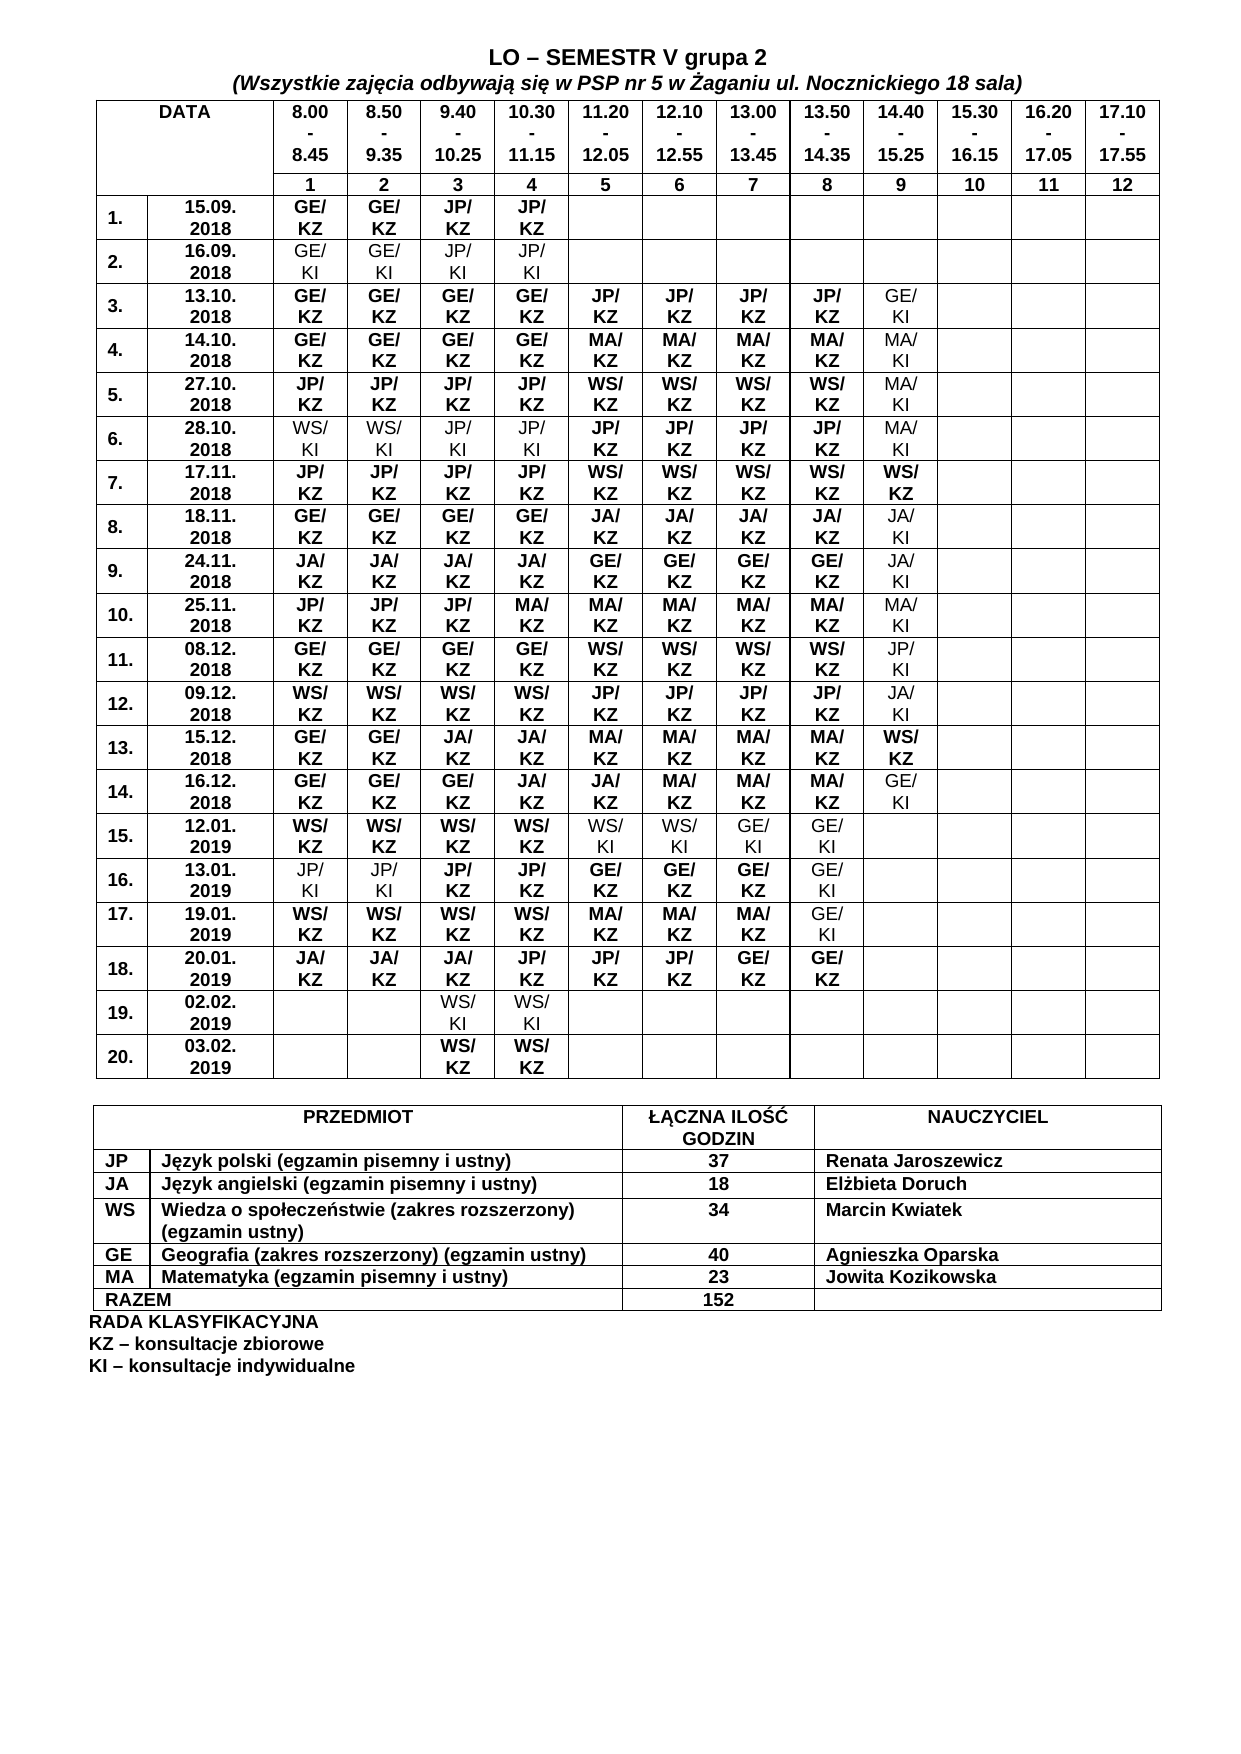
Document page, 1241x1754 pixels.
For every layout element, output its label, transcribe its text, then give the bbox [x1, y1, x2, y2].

table_cell GE/ KZ [274, 638, 347, 681]
table_cell [1012, 196, 1085, 239]
table_cell MA/ KZ [791, 770, 863, 813]
table_cell [1086, 329, 1159, 372]
table_cell MA/ KZ [791, 329, 863, 372]
table_cell [1012, 814, 1085, 857]
table_cell [938, 1035, 1011, 1078]
table_cell [97, 373, 147, 416]
table_cell MA/ KZ [717, 903, 789, 946]
table_cell [1012, 638, 1085, 681]
table_cell MA/ KI [864, 417, 937, 460]
table_cell [569, 1035, 642, 1078]
table_cell WS/ KI [495, 991, 568, 1034]
table_cell Elżbieta Doruch [815, 1173, 1161, 1198]
table_cell JA/ KZ [348, 549, 420, 592]
table_cell JP/ KZ [791, 284, 863, 327]
table_cell [97, 196, 147, 239]
table_cell [1086, 770, 1159, 813]
table_cell JP/ KZ [348, 373, 420, 416]
table_cell JA/ KZ [569, 505, 642, 548]
table_cell MA/ KZ [569, 329, 642, 372]
table_header 13.00-13.45 [717, 101, 789, 172]
table_cell [938, 329, 1011, 372]
table_cell [97, 284, 147, 327]
table_cell JP/ KI [864, 638, 937, 681]
table_header 9.40 -10.25 [421, 101, 494, 172]
table_cell 28.10. 2018 [148, 417, 273, 460]
table_cell JA/ KZ [274, 549, 347, 592]
table_cell [938, 284, 1011, 327]
table_cell WS/ KZ [643, 373, 716, 416]
table_cell [1086, 461, 1159, 504]
table_cell JA/ KZ [421, 549, 494, 592]
table_cell JP/ KZ [348, 461, 420, 504]
table_cell WS/ KZ [864, 726, 937, 769]
table_cell [97, 329, 147, 372]
table_cell [1012, 726, 1085, 769]
table_cell JA/ KZ [495, 726, 568, 769]
table_cell JA [94, 1173, 149, 1198]
table_cell JP/ KZ [495, 947, 568, 990]
table_cell GE/ KZ [274, 505, 347, 548]
table_cell MA/ KZ [643, 594, 716, 637]
table_cell 40 [623, 1244, 814, 1265]
table_cell [1012, 329, 1085, 372]
table_cell JP/ KZ [569, 682, 642, 725]
table_cell [864, 947, 937, 990]
table_cell MA/ KZ [791, 594, 863, 637]
table_cell [1086, 1035, 1159, 1078]
table_cell Renata Jaroszewicz [815, 1150, 1161, 1172]
table_cell WS/ KZ [421, 1035, 494, 1078]
table_cell JA/ KZ [421, 947, 494, 990]
table_cell [938, 373, 1011, 416]
table_cell GE/ KZ [348, 505, 420, 548]
table_cell JP/ KZ [421, 594, 494, 637]
table_header 8.50 - 9.35 [348, 101, 420, 172]
table_cell 13.01. 2019 [148, 859, 273, 902]
table_cell JP/ KZ [495, 196, 568, 239]
table_cell JA/ KZ [643, 505, 716, 548]
table_cell Geografia (zakres rozszerzony) (egzamin ustny) [151, 1244, 622, 1265]
table_cell WS/ KZ [495, 1035, 568, 1078]
table_cell GE/ KZ [495, 638, 568, 681]
table_cell [717, 991, 789, 1034]
table_cell JP/ KZ [274, 461, 347, 504]
table_cell JA/ KZ [717, 505, 789, 548]
table_cell JP/ KZ [717, 284, 789, 327]
table_cell [1012, 859, 1085, 902]
table_cell [938, 947, 1011, 990]
table_cell [938, 638, 1011, 681]
table_header 11.20-12.05 [569, 101, 642, 172]
table_cell GE/ KZ [569, 859, 642, 902]
table_cell [938, 991, 1011, 1034]
table_cell [97, 991, 147, 1034]
table_cell WS/ KZ [864, 461, 937, 504]
table_cell JP/ KI [495, 240, 568, 283]
table_cell MA/ KZ [569, 594, 642, 637]
table_cell [1086, 284, 1159, 327]
table_cell WS/ KZ [495, 682, 568, 725]
table_cell WS/ KZ [791, 638, 863, 681]
table_cell 34 [623, 1199, 814, 1242]
table_cell [1012, 903, 1085, 946]
table_cell [938, 726, 1011, 769]
table_cell 18 [623, 1173, 814, 1198]
table_cell [1086, 947, 1159, 990]
table_cell JP/ KZ [421, 373, 494, 416]
table_cell [97, 859, 147, 902]
table_cell [643, 991, 716, 1034]
table_cell 9 [864, 174, 937, 195]
table_cell JP/ KZ [717, 682, 789, 725]
table_cell 4 [495, 174, 568, 195]
table_cell MA/ KZ [717, 726, 789, 769]
table_cell [1086, 549, 1159, 592]
table_cell WS/ KI [643, 814, 716, 857]
table_cell [1012, 682, 1085, 725]
table_cell 1 [274, 174, 347, 195]
table_cell [791, 991, 863, 1034]
table_cell [1086, 505, 1159, 548]
table_cell WS/ KZ [717, 373, 789, 416]
table_cell GE/ KI [864, 770, 937, 813]
table_cell GE/ KZ [569, 549, 642, 592]
table_cell Wiedza o społeczeństwie (zakres rozszerzony) (egzamin ustny) [151, 1199, 622, 1242]
table_cell GE/ KZ [717, 947, 789, 990]
table_cell JA/ KZ [348, 947, 420, 990]
table_cell 2 [348, 174, 420, 195]
table_cell GE/ KZ [421, 770, 494, 813]
table_cell GE/ KZ [348, 638, 420, 681]
table_cell WS/ KZ [569, 638, 642, 681]
table_cell MA/ KZ [569, 903, 642, 946]
table_cell [1086, 991, 1159, 1034]
table_cell WS/ KZ [717, 461, 789, 504]
table_cell [1086, 196, 1159, 239]
table_cell [815, 1289, 1161, 1310]
table_cell MA/ KI [864, 373, 937, 416]
table_cell MA/ KZ [643, 329, 716, 372]
table_cell [864, 240, 937, 283]
table_header 13.50-14.35 [791, 101, 863, 172]
table_cell Język angielski (egzamin pisemny i ustny) [151, 1173, 622, 1198]
table_cell JP/ KI [274, 859, 347, 902]
table_cell WS/ KZ [421, 814, 494, 857]
table_cell GE/ KZ [791, 549, 863, 592]
table_cell [1086, 682, 1159, 725]
table_cell Matematyka (egzamin pisemny i ustny) [151, 1266, 622, 1288]
table_cell WS/ KZ [274, 682, 347, 725]
table_cell JP/ KZ [274, 594, 347, 637]
table_cell [1012, 284, 1085, 327]
table_cell [1012, 373, 1085, 416]
table_cell [938, 859, 1011, 902]
table_cell WS/ KZ [717, 638, 789, 681]
table_cell JP/ KZ [569, 284, 642, 327]
table_cell [569, 196, 642, 239]
table_cell [864, 859, 937, 902]
table_cell [97, 594, 147, 637]
table_cell GE/ KZ [717, 859, 789, 902]
table_cell [274, 1035, 347, 1078]
table_header 14.40- 15.25 [864, 101, 937, 172]
table_cell [1012, 947, 1085, 990]
table_cell JP/ KZ [569, 947, 642, 990]
table_cell 24.11. 2018 [148, 549, 273, 592]
table_cell 8 [791, 174, 863, 195]
table_cell [97, 903, 147, 946]
table_cell GE/ KI [717, 814, 789, 857]
table_cell JP/ KZ [643, 284, 716, 327]
table_cell WS/ KZ [791, 373, 863, 416]
table_cell [97, 638, 147, 681]
table_cell GE/ KI [864, 284, 937, 327]
table_cell 152 [623, 1289, 814, 1310]
table_cell GE/ KZ [348, 726, 420, 769]
table_cell GE/ KZ [348, 770, 420, 813]
table_cell JP/ KZ [791, 682, 863, 725]
table_cell MA/ KZ [643, 770, 716, 813]
table_cell WS/ KZ [495, 903, 568, 946]
table_cell WS/ KZ [791, 461, 863, 504]
table_cell 7 [717, 174, 789, 195]
table_header NAUCZYCIEL [815, 1106, 1161, 1149]
table_cell WS/ KZ [569, 373, 642, 416]
table_cell GE/ KZ [717, 549, 789, 592]
table_cell WS [94, 1199, 149, 1242]
table_cell WS/ KZ [348, 814, 420, 857]
table_cell GE/ KZ [421, 505, 494, 548]
table_cell 6 [643, 174, 716, 195]
table_cell [938, 682, 1011, 725]
table_cell JA/ KZ [569, 770, 642, 813]
table_cell JP/ KZ [421, 461, 494, 504]
table_cell [1086, 859, 1159, 902]
table_cell [938, 417, 1011, 460]
table_cell 14.10. 2018 [148, 329, 273, 372]
table_cell GE/ KI [791, 814, 863, 857]
table_cell GE/ KI [348, 240, 420, 283]
table_cell 23 [623, 1266, 814, 1288]
table_cell WS/ KZ [274, 903, 347, 946]
table_cell [938, 814, 1011, 857]
table_cell [97, 505, 147, 548]
table_cell [1012, 1035, 1085, 1078]
table_header 15.30-16.15 [938, 101, 1011, 172]
table_cell [97, 682, 147, 725]
table_cell [791, 196, 863, 239]
table_cell [864, 1035, 937, 1078]
table_cell [717, 1035, 789, 1078]
table_cell JA/ KI [864, 682, 937, 725]
table_cell MA/ KZ [717, 594, 789, 637]
table_cell GE/ KZ [274, 329, 347, 372]
table_cell WS/ KZ [421, 682, 494, 725]
table_cell GE/ KZ [274, 284, 347, 327]
table_cell [643, 196, 716, 239]
table_cell JP/ KZ [569, 417, 642, 460]
text KZ – konsultacje zbiorowe [89, 1333, 1167, 1354]
table_cell GE/ KZ [274, 726, 347, 769]
table_cell JP/ KZ [421, 859, 494, 902]
table_cell [643, 240, 716, 283]
table_cell JP/ KZ [643, 682, 716, 725]
table_cell [864, 814, 937, 857]
table_cell [97, 726, 147, 769]
table_cell 5 [569, 174, 642, 195]
table_cell [1086, 638, 1159, 681]
table_cell Jowita Kozikowska [815, 1266, 1161, 1288]
table_cell JP/ KZ [791, 417, 863, 460]
table_cell JP/ KZ [643, 417, 716, 460]
table_cell WS/ KZ [643, 461, 716, 504]
table_cell JA/ KZ [274, 947, 347, 990]
table_cell GE/ KZ [421, 284, 494, 327]
table_cell [1086, 594, 1159, 637]
table_cell Marcin Kwiatek [815, 1199, 1161, 1242]
table_cell 27.10. 2018 [148, 373, 273, 416]
table_cell JP/ KZ [348, 594, 420, 637]
table_cell [569, 991, 642, 1034]
table_cell [717, 196, 789, 239]
table_cell MA/ KZ [791, 726, 863, 769]
table_cell Agnieszka Oparska [815, 1244, 1161, 1265]
table_cell [1012, 594, 1085, 637]
table_cell GE/ KI [791, 903, 863, 946]
table_cell GE/ KZ [495, 505, 568, 548]
table_cell [938, 594, 1011, 637]
table_cell JP/ KZ [495, 859, 568, 902]
table_cell JP/ KZ [421, 196, 494, 239]
table_cell 15.09. 2018 [148, 196, 273, 239]
table_cell 15.12. 2018 [148, 726, 273, 769]
table_cell 10 [938, 174, 1011, 195]
text RADA KLASYFIKACYJNA [89, 1311, 1167, 1333]
table_header PRZEDMIOT [94, 1106, 622, 1149]
table_cell [791, 1035, 863, 1078]
table_cell MA/ KZ [569, 726, 642, 769]
table_cell MA/ KI [864, 594, 937, 637]
table_header ŁĄCZNA ILOŚĆ GODZIN [623, 1106, 814, 1149]
table_cell GE/ KZ [348, 284, 420, 327]
table_cell 25.11. 2018 [148, 594, 273, 637]
table_cell [1086, 814, 1159, 857]
table_cell 02.02. 2019 [148, 991, 273, 1034]
table_cell WS/ KZ [421, 903, 494, 946]
table_cell 09.12. 2018 [148, 682, 273, 725]
table_cell 16.12. 2018 [148, 770, 273, 813]
table_cell WS/ KZ [643, 638, 716, 681]
table_cell 3 [421, 174, 494, 195]
table_cell WS/ KI [569, 814, 642, 857]
table_cell JA/ KI [864, 505, 937, 548]
table_cell [274, 991, 347, 1034]
table_cell [1086, 903, 1159, 946]
table_cell GE/ KZ [495, 329, 568, 372]
table_cell 11 [1012, 174, 1085, 195]
table_cell [938, 240, 1011, 283]
table_cell [1086, 373, 1159, 416]
table_cell GE [94, 1244, 149, 1265]
table_cell [1012, 461, 1085, 504]
table_cell MA/ KZ [643, 903, 716, 946]
table_cell GE/ KZ [274, 770, 347, 813]
table_cell JA/ KZ [791, 505, 863, 548]
table_cell GE/ KZ [421, 329, 494, 372]
table_cell [1012, 505, 1085, 548]
table_header 8.00 - 8.45 [274, 101, 347, 172]
table_cell WS/ KZ [569, 461, 642, 504]
table_cell [791, 240, 863, 283]
table_cell GE/ KZ [791, 947, 863, 990]
table_cell 13.10. 2018 [148, 284, 273, 327]
table_cell MA/ KI [864, 329, 937, 372]
table_cell MA/ KZ [495, 594, 568, 637]
table_cell [1012, 240, 1085, 283]
table_cell [97, 1035, 147, 1078]
table_cell [938, 505, 1011, 548]
table_cell JP [94, 1150, 149, 1172]
table_cell [97, 814, 147, 857]
table_cell [1012, 770, 1085, 813]
table_cell JP/ KI [495, 417, 568, 460]
table_cell [864, 196, 937, 239]
table_cell WS/ KZ [348, 682, 420, 725]
table_cell JP/ KI [348, 859, 420, 902]
table_cell JA/ KZ [421, 726, 494, 769]
table_cell [1086, 726, 1159, 769]
table_cell [1086, 417, 1159, 460]
table_header 12.10-12.55 [643, 101, 716, 172]
table_cell GE/ KI [274, 240, 347, 283]
table_cell JP/ KZ [643, 947, 716, 990]
table_cell JP/ KZ [274, 373, 347, 416]
table_header DATA [97, 101, 273, 195]
table_cell GE/ KI [791, 859, 863, 902]
table_cell [938, 196, 1011, 239]
table_cell [938, 903, 1011, 946]
table_cell [1086, 240, 1159, 283]
table_cell [938, 770, 1011, 813]
table_cell JP/ KI [421, 240, 494, 283]
table_cell WS/ KZ [348, 903, 420, 946]
table_cell GE/ KZ [348, 196, 420, 239]
table_header 10.30- 11.15 [495, 101, 568, 172]
table_cell JA/ KZ [495, 770, 568, 813]
table_cell GE/ KZ [274, 196, 347, 239]
table_cell MA [94, 1266, 149, 1288]
table_cell [97, 461, 147, 504]
table_cell [643, 1035, 716, 1078]
table_cell [1012, 549, 1085, 592]
table_cell 16.09. 2018 [148, 240, 273, 283]
table_cell JA/ KI [864, 549, 937, 592]
table_cell [97, 947, 147, 990]
table_cell MA/ KZ [717, 770, 789, 813]
table_header 17.10-17.55 [1086, 101, 1159, 172]
table_cell MA/ KZ [717, 329, 789, 372]
table_cell GE/ KZ [643, 549, 716, 592]
table_cell JP/ KZ [717, 417, 789, 460]
text KI – konsultacje indywidualne [89, 1354, 1167, 1376]
table_cell [864, 991, 937, 1034]
table_cell 17.11. 2018 [148, 461, 273, 504]
table_cell [938, 549, 1011, 592]
table_cell 18.11. 2018 [148, 505, 273, 548]
table_cell WS/ KI [421, 991, 494, 1034]
table_cell 19.01. 2019 [148, 903, 273, 946]
table_cell [569, 240, 642, 283]
table_cell Język polski (egzamin pisemny i ustny) [151, 1150, 622, 1172]
table_cell [717, 240, 789, 283]
table_cell WS/ KI [348, 417, 420, 460]
table_cell [348, 991, 420, 1034]
table_cell MA/ KZ [643, 726, 716, 769]
table_cell 08.12. 2018 [148, 638, 273, 681]
table_cell WS/ KZ [495, 814, 568, 857]
table_cell [938, 461, 1011, 504]
table_cell RAZEM [94, 1289, 622, 1310]
table_cell [97, 770, 147, 813]
table_cell 03.02. 2019 [148, 1035, 273, 1078]
table_cell 20.01. 2019 [148, 947, 273, 990]
table_cell WS/ KI [274, 417, 347, 460]
table_cell GE/ KZ [643, 859, 716, 902]
table_cell GE/ KZ [421, 638, 494, 681]
table_cell 37 [623, 1150, 814, 1172]
table_cell GE/ KZ [495, 284, 568, 327]
table_cell [97, 417, 147, 460]
table_cell JP/ KZ [495, 373, 568, 416]
table_cell [97, 240, 147, 283]
table_cell 12.01. 2019 [148, 814, 273, 857]
table_cell [1012, 991, 1085, 1034]
table_cell [1012, 417, 1085, 460]
table_cell WS/ KZ [274, 814, 347, 857]
table_cell JA/ KZ [495, 549, 568, 592]
table_cell [348, 1035, 420, 1078]
table_cell GE/ KZ [348, 329, 420, 372]
table_header 16.20-17.05 [1012, 101, 1085, 172]
table_cell 12 [1086, 174, 1159, 195]
table_cell [97, 549, 147, 592]
table_cell JP/ KI [421, 417, 494, 460]
table_cell [864, 903, 937, 946]
table_cell JP/ KZ [495, 461, 568, 504]
